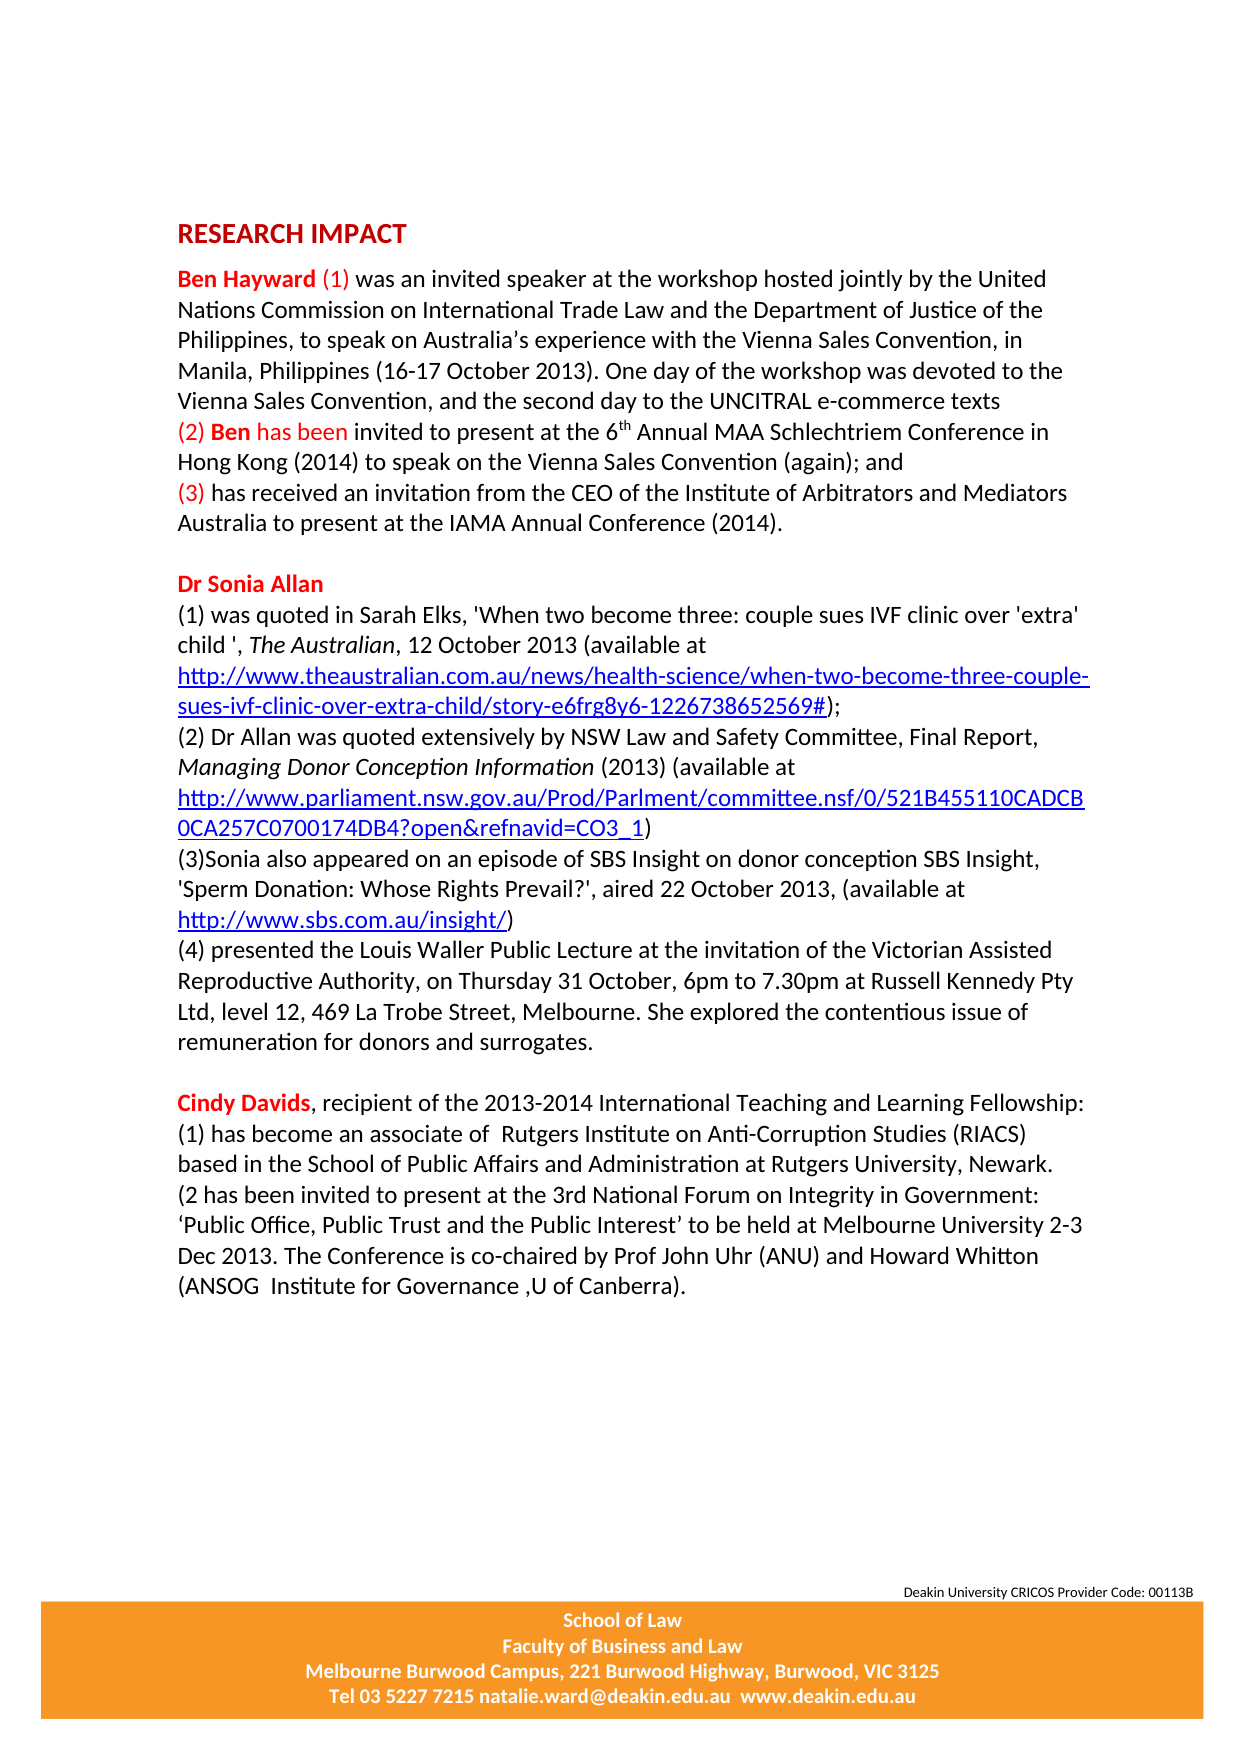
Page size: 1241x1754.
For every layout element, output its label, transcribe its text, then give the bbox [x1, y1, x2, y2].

list (3) has received an invitation from the CEO of the Institute of Arbitrators and Mediators Australia to present at the IAMA Annual Conference (2014). [177, 477, 1090, 538]
list (4) presented the Louis Waller Public Lecture at the invitation of the Victorian Assisted Reproductive Authority, on Thursday 31 October, 6pm to 7.30pm at Russell Kennedy Pty Ltd, level 12, 469 La Trobe Street, Melbourne. She explored the contentious issue of remuneration for donors and surrogates. [177, 935, 1090, 1057]
list Cindy Davids, recipient of the 2013-2014 International Teaching and Learning Fellowship: [177, 1087, 1090, 1118]
picture [40, 1601, 1204, 1719]
list (1) was quoted in Sarah Elks, 'When two become three: couple sues IVF clinic over 'extra' child ', The Australian, 12 October 2013 (available at http://www.theaustralian.com.au/news/health-science/when-two-become-three-couple-sues-ivf-clinic-over-extra-child/story-e6frg8y6-1226738652569#); [177, 599, 1090, 686]
list (1) was quoted in Sarah Elks, 'When two become three: couple sues IVF clinic over 'extra' child ', The Australian, 12 October 2013 (available at http://www.theaustralian.com.au/news/health-science/when-two-become-three-couple-sues-ivf-clinic-over-extra-child/story-e6frg8y6-1226738652569#); [177, 687, 1090, 721]
text RESEARCH IMPACT [102, 215, 1090, 251]
list (1) has become an associate of Rutgers Institute on Anti-Corruption Studies (RIACS) based in the School of Public Affairs and Administration at Rutgers University, Newark. [177, 1118, 1090, 1179]
list (2) Dr Allan was quoted extensively by NSW Law and Safety Committee, Final Report, Managing Donor Conception Information (2013) (available at http://www.parliament.nsw.gov.au/Prod/Parlment/committee.nsf/0/521B455110CADCB0CA257C0700174DB4?open&refnavid=CO3_1) [177, 721, 1090, 843]
list Ben Hayward (1) was an invited speaker at the workshop hosted jointly by the United Nations Commission on International Trade Law and the Department of Justice of the Philippines, to speak on Australia’s experience with the Vienna Sales Convention, in Manila, Philippines (16-17 October 2013). One day of the workshop was devoted to the Vienna Sales Convention, and the second day to the UNCITRAL e-commerce texts [177, 263, 1090, 416]
list Dr Sonia Allan [177, 568, 1090, 599]
list (2 has been invited to present at the 3rd National Forum on Integrity in Government: ‘Public Office, Public Trust and the Public Interest’ to be held at Melbourne University 2-3 Dec 2013. The Conference is co-chaired by Prof John Uhr (ANU) and Howard Whitton (ANSOG Institute for Governance ,U of Canberra). [177, 1179, 1090, 1301]
list (3)Sonia also appeared on an episode of SBS Insight on donor conception SBS Insight, 'Sperm Donation: Whose Rights Prevail?', aired 22 October 2013, (available at http://www.sbs.com.au/insight/) [177, 843, 1090, 935]
list (2) Ben has been invited to present at the 6th Annual MAA Schlechtriem Conference in Hong Kong (2014) to speak on the Vienna Sales Convention (again); and [177, 416, 1090, 477]
